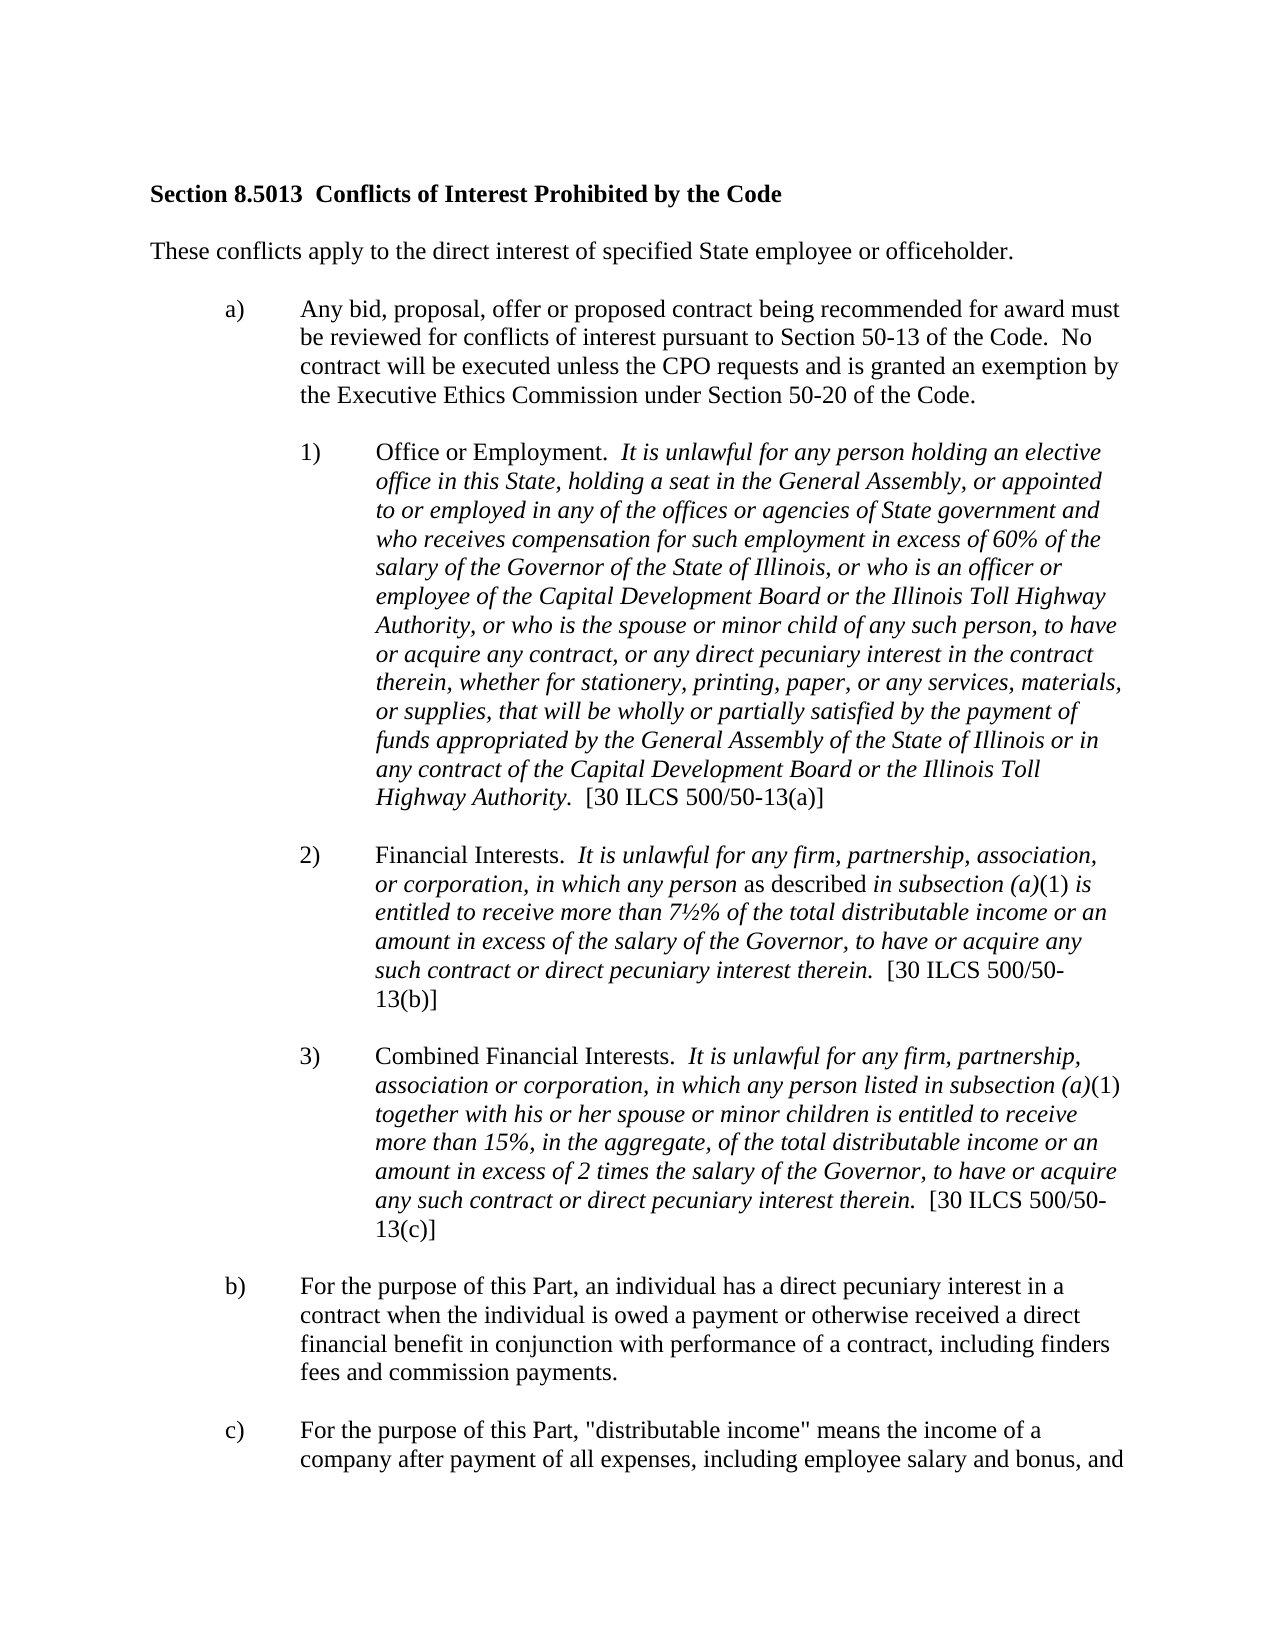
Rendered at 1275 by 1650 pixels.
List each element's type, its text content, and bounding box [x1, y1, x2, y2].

text b) For the purpose of this Part, an individual has a direct pecuniary interest in a contract when the individual is owed a payment or otherwise received a direct financial benefit in conjunction with performance of a contract, including finders fees and commission payments. [225, 1271, 1125, 1386]
text Section 8.5013 Conflicts of Interest Prohibited by the Code [150, 179, 1125, 207]
list 2) Financial Interests. It is unlawful for any firm, partnership, association, or corporation, in which any person as described in subsection (a)(1) is entitled to receive more than 7½% of the total distributable income or an amount in excess of the salary of the Governor, to have or acquire any such contract or direct pecuniary interest therein. [30 ILCS 500/50-13(b)] [299, 840, 1125, 1012]
text a) Any bid, proposal, offer or proposed contract being recommended for award must be reviewed for conflicts of interest pursuant to Section 50-13 of the Code. No contract will be executed unless the CPO requests and is granted an exemption by the Executive Ethics Commission under Section 50-20 of the Code. [225, 294, 1125, 409]
list 1) Office or Employment. It is unlawful for any person holding an elective office in this State, holding a seat in the General Assembly, or appointed to or employed in any of the offices or agencies of State government and who receives compensation for such employment in excess of 60% of the salary of the Governor of the State of Illinois, or who is an officer or employee of the Capital Development Board or the Illinois Toll Highway Authority, or who is the spouse or minor child of any such person, to have or acquire any contract, or any direct pecuniary interest in the contract therein, whether for stationery, printing, paper, or any services, materials, or supplies, that will be wholly or partially satisfied by the payment of funds appropriated by the General Assembly of the State of Illinois or in any contract of the Capital Development Board or the Illinois Toll Highway Authority. [30 ILCS 500/50-13(a)] [300, 437, 1125, 811]
list 3) Combined Financial Interests. It is unlawful for any firm, partnership, association or corporation, in which any person listed in subsection (a)(1) together with his or her spouse or minor children is entitled to receive more than 15%, in the aggregate, of the total distributable income or an amount in excess of 2 times the salary of the Governor, to have or acquire any such contract or direct pecuniary interest therein. [30 ILCS 500/50-13(c)] [299, 1041, 1125, 1242]
text These conflicts apply to the direct interest of specified State employee or officeholder. [150, 236, 1125, 265]
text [225, 1415, 1125, 1472]
